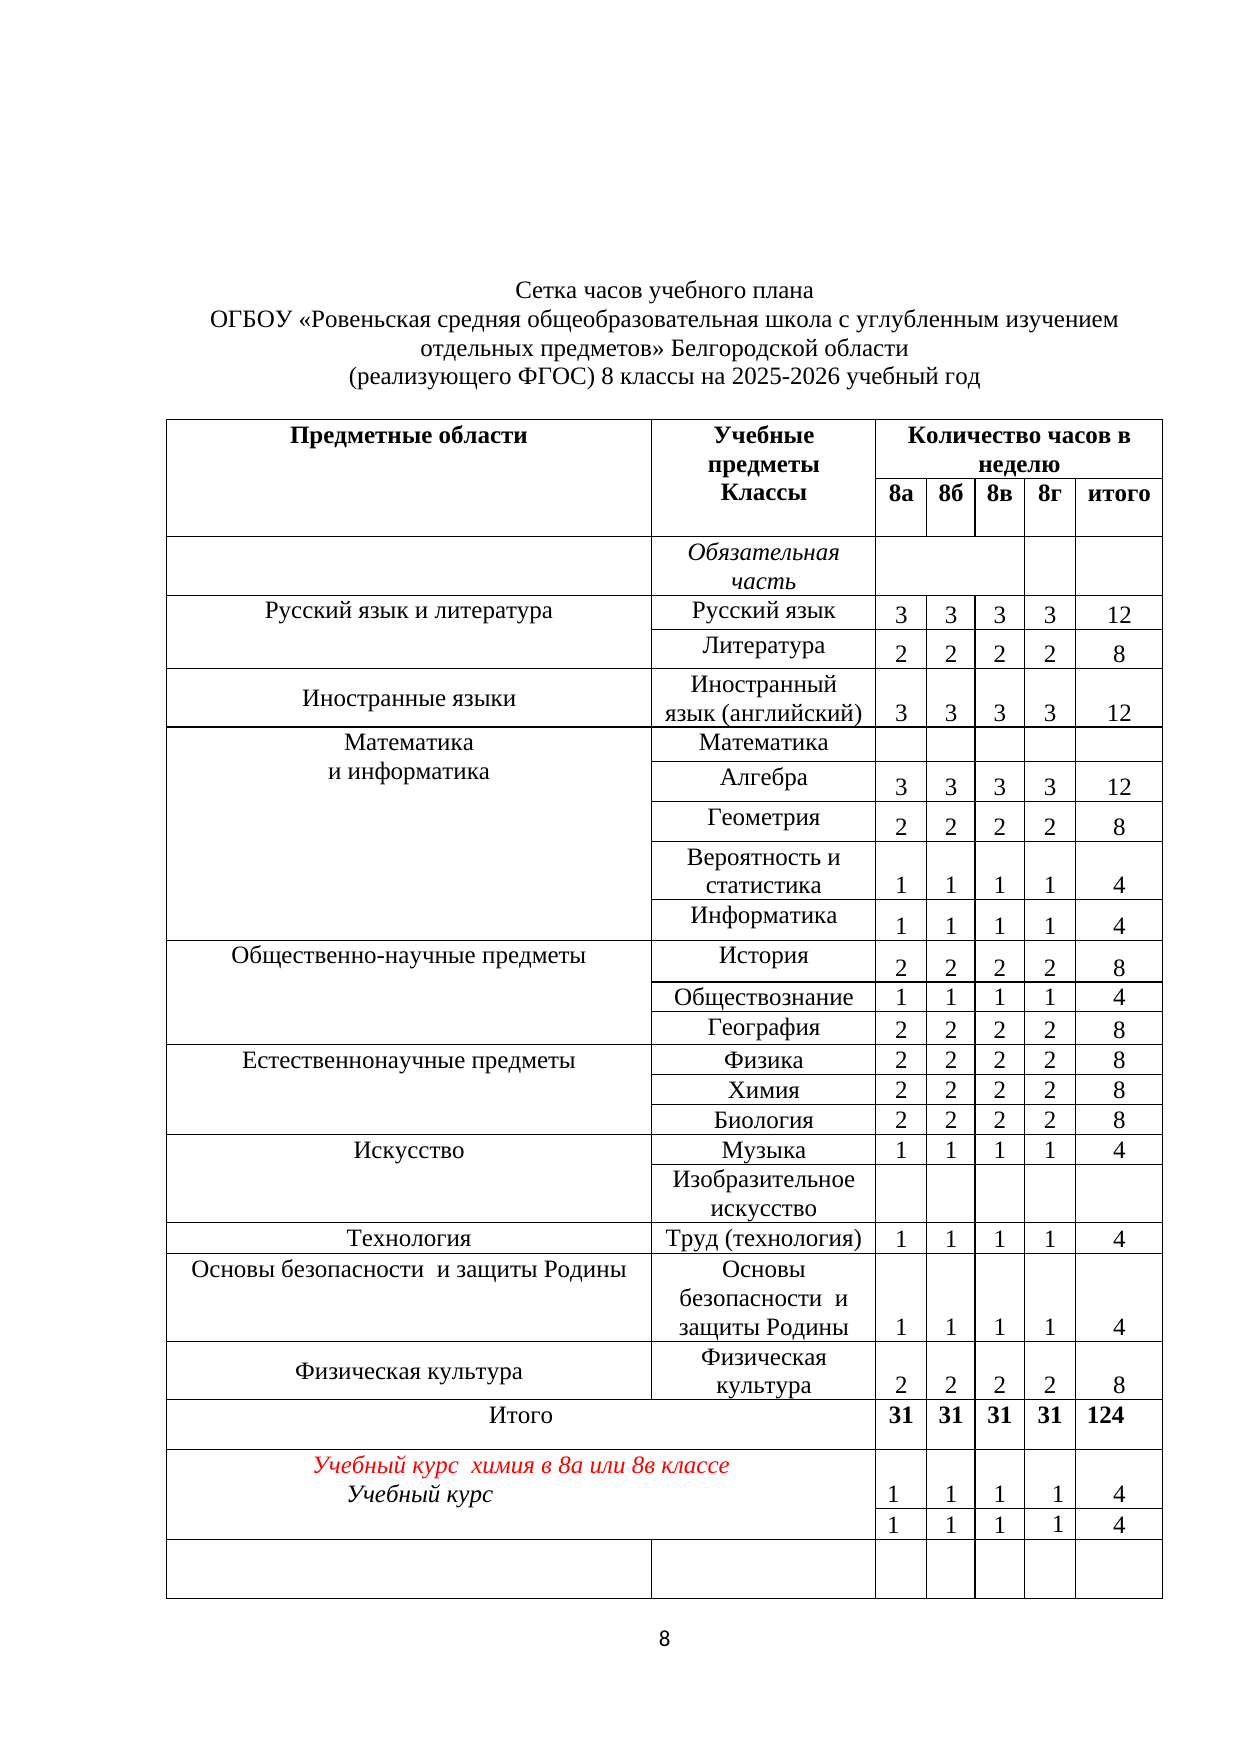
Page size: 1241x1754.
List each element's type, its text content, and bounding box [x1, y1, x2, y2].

table_cell Иностранный язык (английский) [652, 669, 875, 726]
table_cell 3 [976, 669, 1024, 726]
table_cell Естественнонаучные предметы [167, 1045, 651, 1134]
table_cell 8г [1025, 479, 1075, 536]
table_cell 2 [976, 630, 1024, 668]
table_cell 4 [1076, 900, 1162, 939]
table_cell Физика [652, 1045, 875, 1074]
table_cell 12 [1076, 669, 1162, 726]
table_cell [167, 1540, 651, 1598]
table_cell 31 [1025, 1400, 1075, 1449]
table_cell [167, 537, 651, 594]
table_cell 1 [976, 842, 1024, 899]
table_cell Итого [167, 1400, 875, 1449]
table_cell 2 [1025, 1075, 1075, 1104]
table_cell 2 [1025, 1012, 1075, 1044]
table_cell 1 [976, 1254, 1024, 1341]
table_cell 2 [876, 1045, 926, 1074]
table_cell 1 [976, 983, 1024, 1011]
table_cell 1 [976, 1135, 1024, 1163]
table_cell 1 [927, 1509, 974, 1539]
table_cell 31 [976, 1400, 1024, 1449]
table_cell Физическая культура [167, 1342, 651, 1399]
table_cell Физическая культура [652, 1342, 875, 1399]
table_cell 8 [1076, 1075, 1162, 1104]
table_cell итого [1076, 479, 1162, 536]
table_cell 2 [1025, 630, 1075, 668]
table_cell 1 [1025, 1135, 1075, 1163]
table_cell 2 [876, 1012, 926, 1044]
table_cell Искусство [167, 1135, 651, 1222]
table_cell 2 [976, 941, 1024, 981]
table_cell Общественно-научные предметы [167, 941, 651, 1044]
table_cell 1 [876, 983, 926, 1011]
table_cell 2 [876, 941, 926, 981]
table_cell 2 [876, 1105, 926, 1134]
table_cell 8 [1076, 941, 1162, 981]
table_cell 8 [1076, 630, 1162, 668]
table_cell 3 [1025, 669, 1075, 726]
table_cell 2 [927, 630, 974, 668]
table_cell Математика [652, 728, 875, 761]
table_cell История [652, 941, 875, 981]
table_cell 2 [1025, 1342, 1075, 1399]
table_cell 1 [1025, 1254, 1075, 1341]
table_cell Вероятность и статистика [652, 842, 875, 899]
table_cell 4 [1076, 842, 1162, 899]
table_cell 2 [976, 1342, 1024, 1399]
table_cell 2 [927, 1075, 974, 1104]
table_cell Алгебра [652, 762, 875, 801]
table_cell Труд (технология) [652, 1223, 875, 1253]
table_cell 2 [976, 802, 1024, 841]
table_cell 1 [876, 1254, 926, 1341]
table_cell [927, 1165, 974, 1222]
table_cell 1 [876, 1450, 926, 1508]
text Сетка часов учебного плана [177, 275, 1152, 304]
table_cell Литература [652, 630, 875, 668]
table_cell 3 [1025, 762, 1075, 801]
table_cell 2 [1025, 1105, 1075, 1134]
table_cell 1 [976, 1223, 1024, 1253]
table_cell Технология [167, 1223, 651, 1253]
table_cell 4 [1076, 1254, 1162, 1341]
table_cell [876, 1165, 926, 1222]
table_cell [1025, 1165, 1075, 1222]
table_cell 1 [876, 842, 926, 899]
table_cell Обществознание [652, 983, 875, 1011]
table_cell Русский язык [652, 596, 875, 629]
table_cell 3 [876, 596, 926, 629]
table_cell 3 [927, 596, 974, 629]
table_cell Биология [652, 1105, 875, 1134]
table_cell 4 [1076, 1135, 1162, 1163]
table_cell 1 [976, 1450, 1024, 1508]
table_cell 8 [1076, 1105, 1162, 1134]
table_cell Основы безопасности и защиты Родины [167, 1254, 651, 1341]
table_cell [1076, 1165, 1162, 1222]
table_cell 1 [927, 1223, 974, 1253]
table_cell 8 [1076, 1012, 1162, 1044]
table_cell Русский язык и литература [167, 596, 651, 668]
table_cell География [652, 1012, 875, 1044]
table_cell 1 [927, 1450, 974, 1508]
table_cell 3 [1025, 596, 1075, 629]
table_cell [652, 1540, 875, 1598]
table_cell [927, 728, 974, 761]
table_cell 3 [876, 669, 926, 726]
table_cell 2 [976, 1012, 1024, 1044]
table_cell [976, 728, 1024, 761]
table_header Учебные предметы Классы [652, 420, 875, 536]
table_cell Основы безопасности и защиты Родины [652, 1254, 875, 1341]
table_cell 2 [1025, 941, 1075, 981]
table_cell 124 [1076, 1400, 1162, 1449]
table_cell 2 [927, 1045, 974, 1074]
table_cell 2 [876, 802, 926, 841]
table_cell 2 [1025, 802, 1075, 841]
table_cell Химия [652, 1075, 875, 1104]
table_cell Изобразительное искусство [652, 1165, 875, 1222]
table_cell 2 [876, 630, 926, 668]
table_cell [876, 1540, 926, 1598]
table_cell 1 [1025, 842, 1075, 899]
table_cell 2 [976, 1105, 1024, 1134]
table_header Предметные области [167, 420, 651, 536]
table_cell 1 [876, 1135, 926, 1163]
table_cell 2 [927, 941, 974, 981]
table_cell 2 [927, 1105, 974, 1134]
table_cell 1 [1025, 983, 1075, 1011]
table_cell 8в [976, 479, 1024, 536]
table_cell 1 [1025, 1450, 1075, 1508]
table_cell 4 [1076, 1450, 1162, 1508]
table_header Количество часов в неделю [876, 420, 1162, 477]
text (реализующего ФГОС) 8 классы на 2025-2026 учебный год [177, 361, 1152, 390]
table_cell [976, 1165, 1024, 1222]
table_cell [1025, 1540, 1075, 1598]
table_cell 1 [976, 1509, 1024, 1539]
table_cell Учебный курс химия в 8а или 8в классе Учебный курс [167, 1450, 875, 1539]
table_cell Обязательная часть [652, 537, 875, 594]
table_cell 1 [927, 1254, 974, 1341]
table_cell 1 [927, 1135, 974, 1163]
table_cell 3 [976, 762, 1024, 801]
table_cell Музыка [652, 1135, 875, 1163]
table_cell Математика и информатика [167, 728, 651, 939]
table_cell 8а [876, 479, 926, 536]
table_cell 4 [1076, 1509, 1162, 1539]
table_cell 31 [876, 1400, 926, 1449]
table_cell 4 [1076, 1223, 1162, 1253]
table_cell 1 [1025, 1223, 1075, 1253]
table_cell 2 [927, 802, 974, 841]
table_cell [927, 1540, 974, 1598]
table_cell 1 [927, 983, 974, 1011]
table_cell 8б [927, 479, 974, 536]
table_cell [876, 537, 1024, 594]
table_cell 2 [976, 1045, 1024, 1074]
table_cell 2 [927, 1012, 974, 1044]
table_cell 8 [1076, 1045, 1162, 1074]
table_cell 8 [1076, 1342, 1162, 1399]
table_cell 3 [976, 596, 1024, 629]
table_cell [1076, 537, 1162, 594]
table_cell 3 [927, 762, 974, 801]
table_cell 12 [1076, 596, 1162, 629]
table_cell 2 [927, 1342, 974, 1399]
text ОГБОУ «Ровеньская средняя общеобразовательная школа с углубленным изучением отдельных предметов» Белгородской области [177, 304, 1152, 361]
table_cell 3 [876, 762, 926, 801]
table_cell 2 [876, 1075, 926, 1104]
table_cell 1 [976, 900, 1024, 939]
table_cell 2 [976, 1075, 1024, 1104]
table_cell [1076, 728, 1162, 761]
table_cell [976, 1540, 1024, 1598]
table_cell 1 [927, 842, 974, 899]
table_cell [1025, 537, 1075, 594]
table_cell 1 [876, 1223, 926, 1253]
table_cell 1 [927, 900, 974, 939]
table_cell 8 [1076, 802, 1162, 841]
table_cell 2 [1025, 1045, 1075, 1074]
table_cell 3 [927, 669, 974, 726]
table_cell 12 [1076, 762, 1162, 801]
table_cell 4 [1076, 983, 1162, 1011]
table_cell Геометрия [652, 802, 875, 841]
table_cell 2 [876, 1342, 926, 1399]
table_cell 1 [1025, 900, 1075, 939]
table_cell Информатика [652, 900, 875, 939]
table_cell [876, 728, 926, 761]
table_cell Иностранные языки [167, 669, 651, 726]
table_cell [1025, 728, 1075, 761]
table_cell [1076, 1540, 1162, 1598]
table_cell 1 [876, 1509, 926, 1539]
table_cell 31 [927, 1400, 974, 1449]
table_cell 1 [1025, 1509, 1075, 1539]
table_cell 1 [876, 900, 926, 939]
